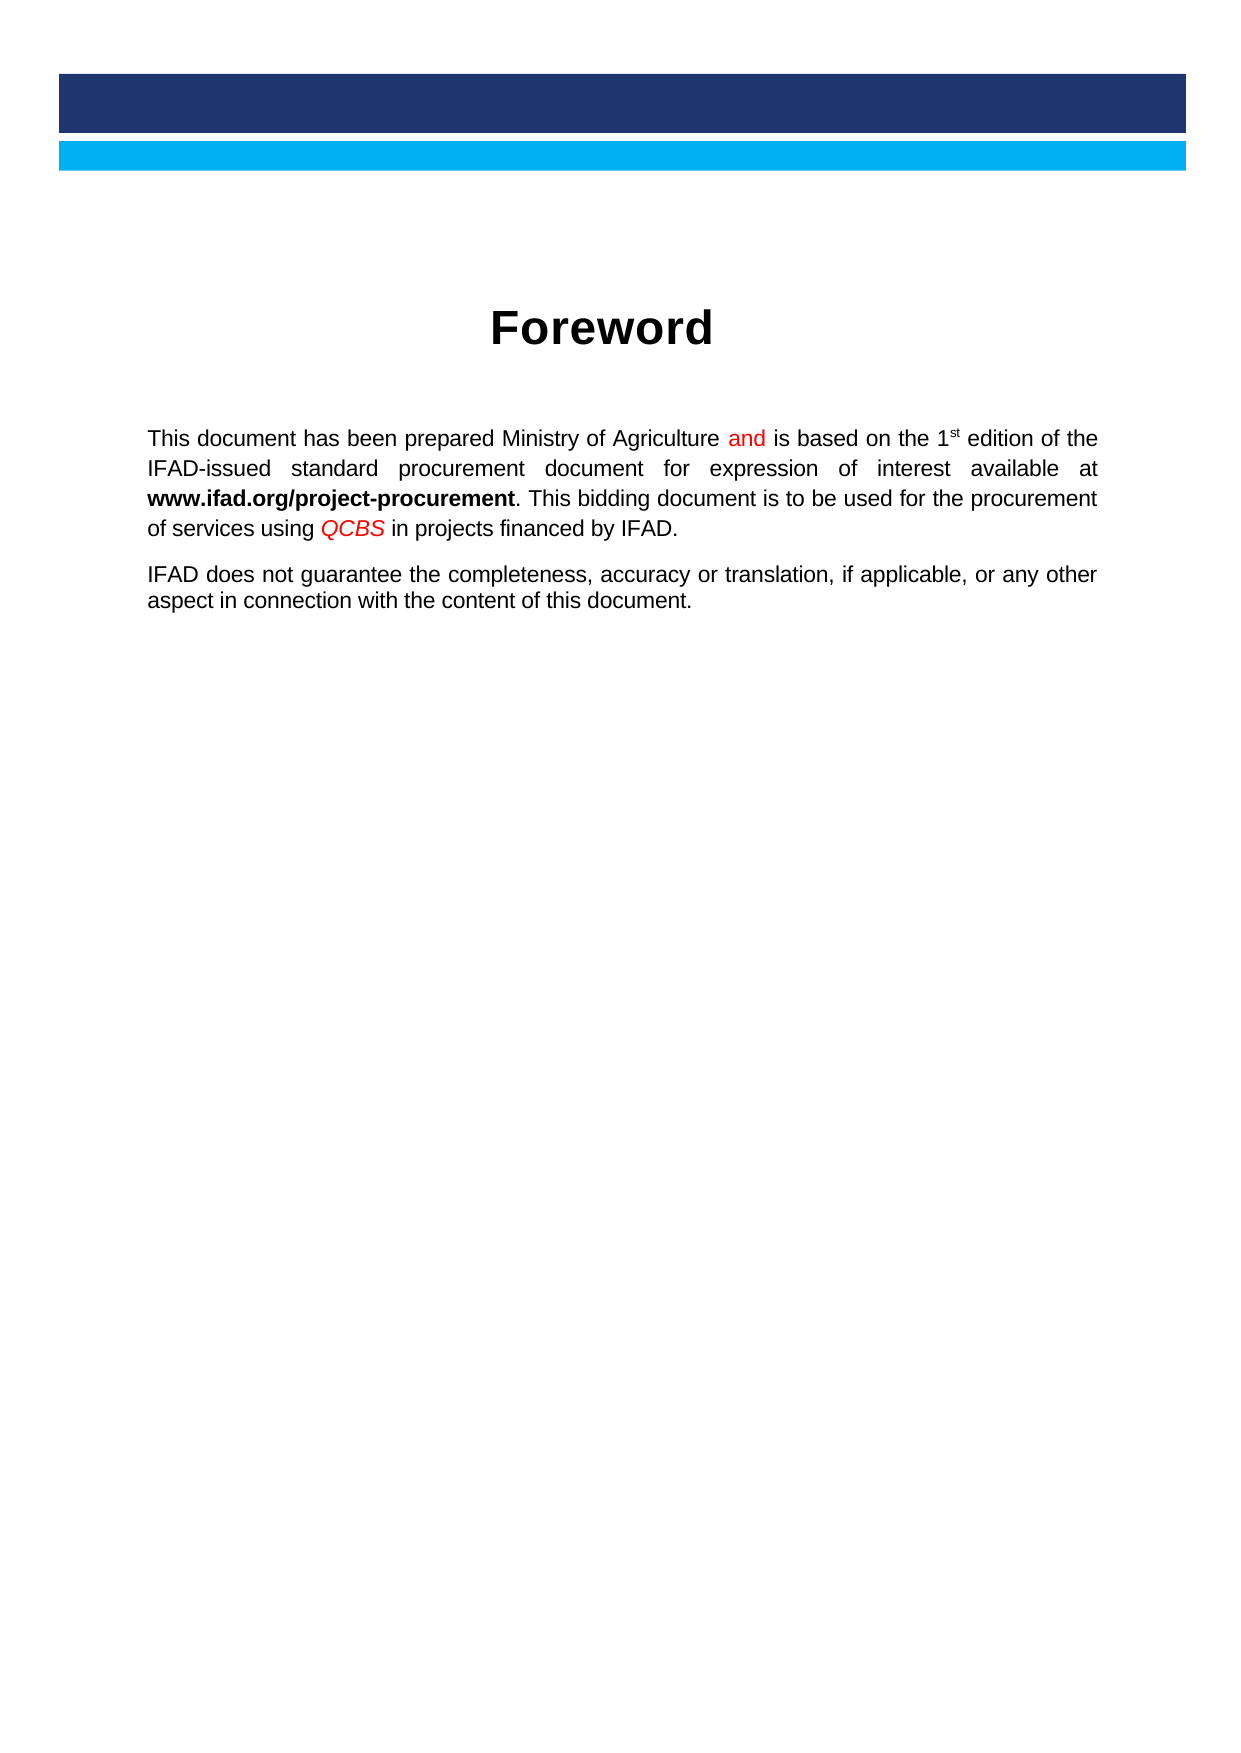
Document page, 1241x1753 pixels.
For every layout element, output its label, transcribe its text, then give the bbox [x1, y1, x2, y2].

text This document has been prepared Ministry of Agriculture and is based on the 1st edition of the IFAD-issued standard procurement document for expression of interest available at www.ifad.org/project-procurement. This bidding document is to be used for the procurement of services using QCBS in projects financed by IFAD. [147, 425, 1098, 542]
text Foreword [106, 299, 1098, 355]
text IFAD does not guarantee the completeness, accuracy or translation, if applicable, or any other aspect in connection with the content of this document. [147, 561, 1098, 613]
